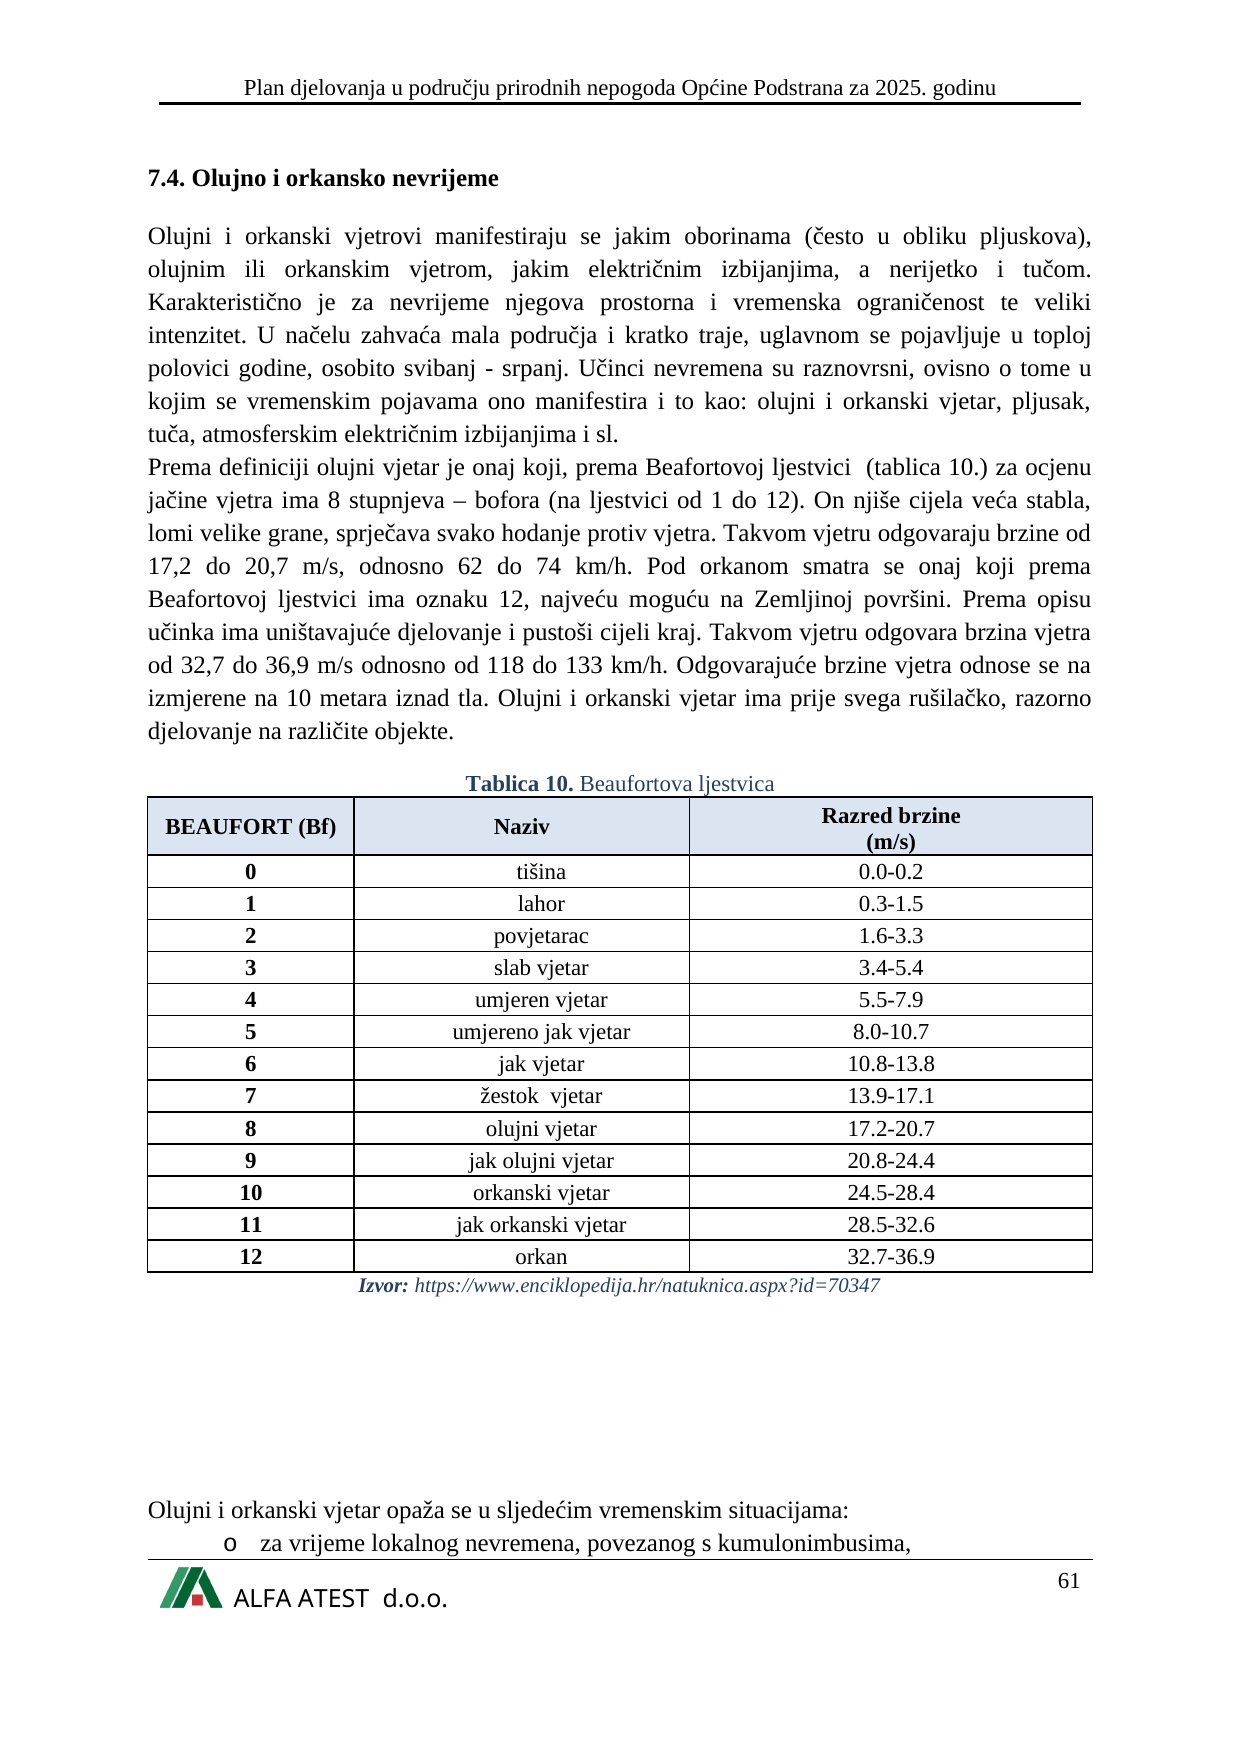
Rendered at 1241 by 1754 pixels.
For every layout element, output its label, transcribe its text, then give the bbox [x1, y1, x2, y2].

table_cell 28.5-32.6 [690, 1209, 1092, 1239]
text Tablica 10. Beaufortova ljestvica [148, 770, 1092, 796]
table_cell 10 [148, 1177, 353, 1207]
table_header Razred brzine (m/s) [690, 798, 1092, 854]
table_cell 17.2-20.7 [690, 1113, 1092, 1143]
table_cell jak vjetar [355, 1048, 689, 1079]
table_cell 5.5-7.9 [690, 984, 1092, 1015]
table_cell 4 [148, 984, 353, 1015]
table_cell 1 [148, 888, 353, 918]
table_cell 3.4-5.4 [690, 952, 1092, 983]
table_cell 2 [148, 920, 353, 951]
table_cell 32.7-36.9 [690, 1241, 1092, 1271]
subtitle 7.4. Olujno i orkansko nevrijeme [148, 163, 1092, 192]
text Olujni i orkanski vjetrovi manifestiraju se jakim oborinama (često u obliku pljuskova), olujnim ili orkanskim vjetrom, jakim električnim izbijanjima, a nerijetko i tučom. Karakteristično je za nevrijeme njegova prostorna i vremenska ograničenost te veliki intenzitet. U načelu zahvaća mala područja i kratko traje, uglavnom se pojavljuje u toploj polovici godine, osobito svibanj - srpanj. Učinci nevremena su raznovrsni, ovisno o tome u kojim se vremenskim pojavama ono manifestira i to kao: olujni i orkanski vjetar, pljusak, tuča, atmosferskim električnim izbijanjima i sl. [148, 221, 1092, 448]
table_cell 7 [148, 1081, 353, 1111]
table_cell jak olujni vjetar [355, 1145, 689, 1175]
table_cell 5 [148, 1016, 353, 1047]
table_cell povjetarac [355, 920, 689, 951]
table_cell 11 [148, 1209, 353, 1239]
table_cell 13.9-17.1 [690, 1081, 1092, 1111]
table_cell 10.8-13.8 [690, 1048, 1092, 1079]
table_cell orkan [355, 1241, 689, 1271]
table_cell olujni vjetar [355, 1113, 689, 1143]
table_cell umjeren vjetar [355, 984, 689, 1015]
table_header Naziv [355, 798, 689, 854]
table_cell 9 [148, 1145, 353, 1175]
table_cell orkanski vjetar [355, 1177, 689, 1207]
table_cell 6 [148, 1048, 353, 1079]
table_cell 0.3-1.5 [690, 888, 1092, 918]
text Prema definiciji olujni vjetar je onaj koji, prema Beafortovoj ljestvici (tablica 10.) za ocjenu jačine vjetra ima 8 stupnjeva – bofora (na ljestvici od 1 do 12). On njiše cijela veća stabla, lomi velike grane, sprječava svako hodanje protiv vjetra. Takvom vjetru odgovaraju brzine od 17,2 do 20,7 m/s, odnosno 62 do 74 km/h. Pod orkanom smatra se onaj koji prema Beafortovoj ljestvici ima oznaku 12, najveću moguću na Zemljinoj površini. Prema opisu učinka ima uništavajuće djelovanje i pustoši cijeli kraj. Takvom vjetru odgovara brzina vjetra od 32,7 do 36,9 m/s odnosno od 118 do 133 km/h. Odgovarajuće brzine vjetra odnose se na izmjerene na 10 metara iznad tla. Olujni i orkanski vjetar ima prije svega rušilačko, razorno djelovanje na različite objekte. [148, 452, 1092, 745]
table_cell 0 [148, 856, 353, 886]
table_cell 24.5-28.4 [690, 1177, 1092, 1207]
table_cell 8.0-10.7 [690, 1016, 1092, 1047]
table_cell tišina [355, 856, 689, 886]
table_cell 8 [148, 1113, 353, 1143]
list za vrijeme lokalnog nevremena, povezanog s kumulonimbusima, [223, 1528, 1092, 1558]
table_cell 0.0-0.2 [690, 856, 1092, 886]
table_cell slab vjetar [355, 952, 689, 983]
table_cell 3 [148, 952, 353, 983]
table_cell umjereno jak vjetar [355, 1016, 689, 1047]
picture [159, 1567, 223, 1608]
table_cell jak orkanski vjetar [355, 1209, 689, 1239]
text Olujni i orkanski vjetar opaža se u sljedećim vremenskim situacijama: [148, 1495, 1092, 1523]
table_cell 12 [148, 1241, 353, 1271]
table_cell lahor [355, 888, 689, 918]
text Izvor: https://www.enciklopedija.hr/natuknica.aspx?id=70347 [148, 1273, 1092, 1297]
table_cell žestok vjetar [355, 1081, 689, 1111]
table_cell 20.8-24.4 [690, 1145, 1092, 1175]
table_cell 1.6-3.3 [690, 920, 1092, 951]
table_header BEAUFORT (Bf) [148, 798, 353, 854]
